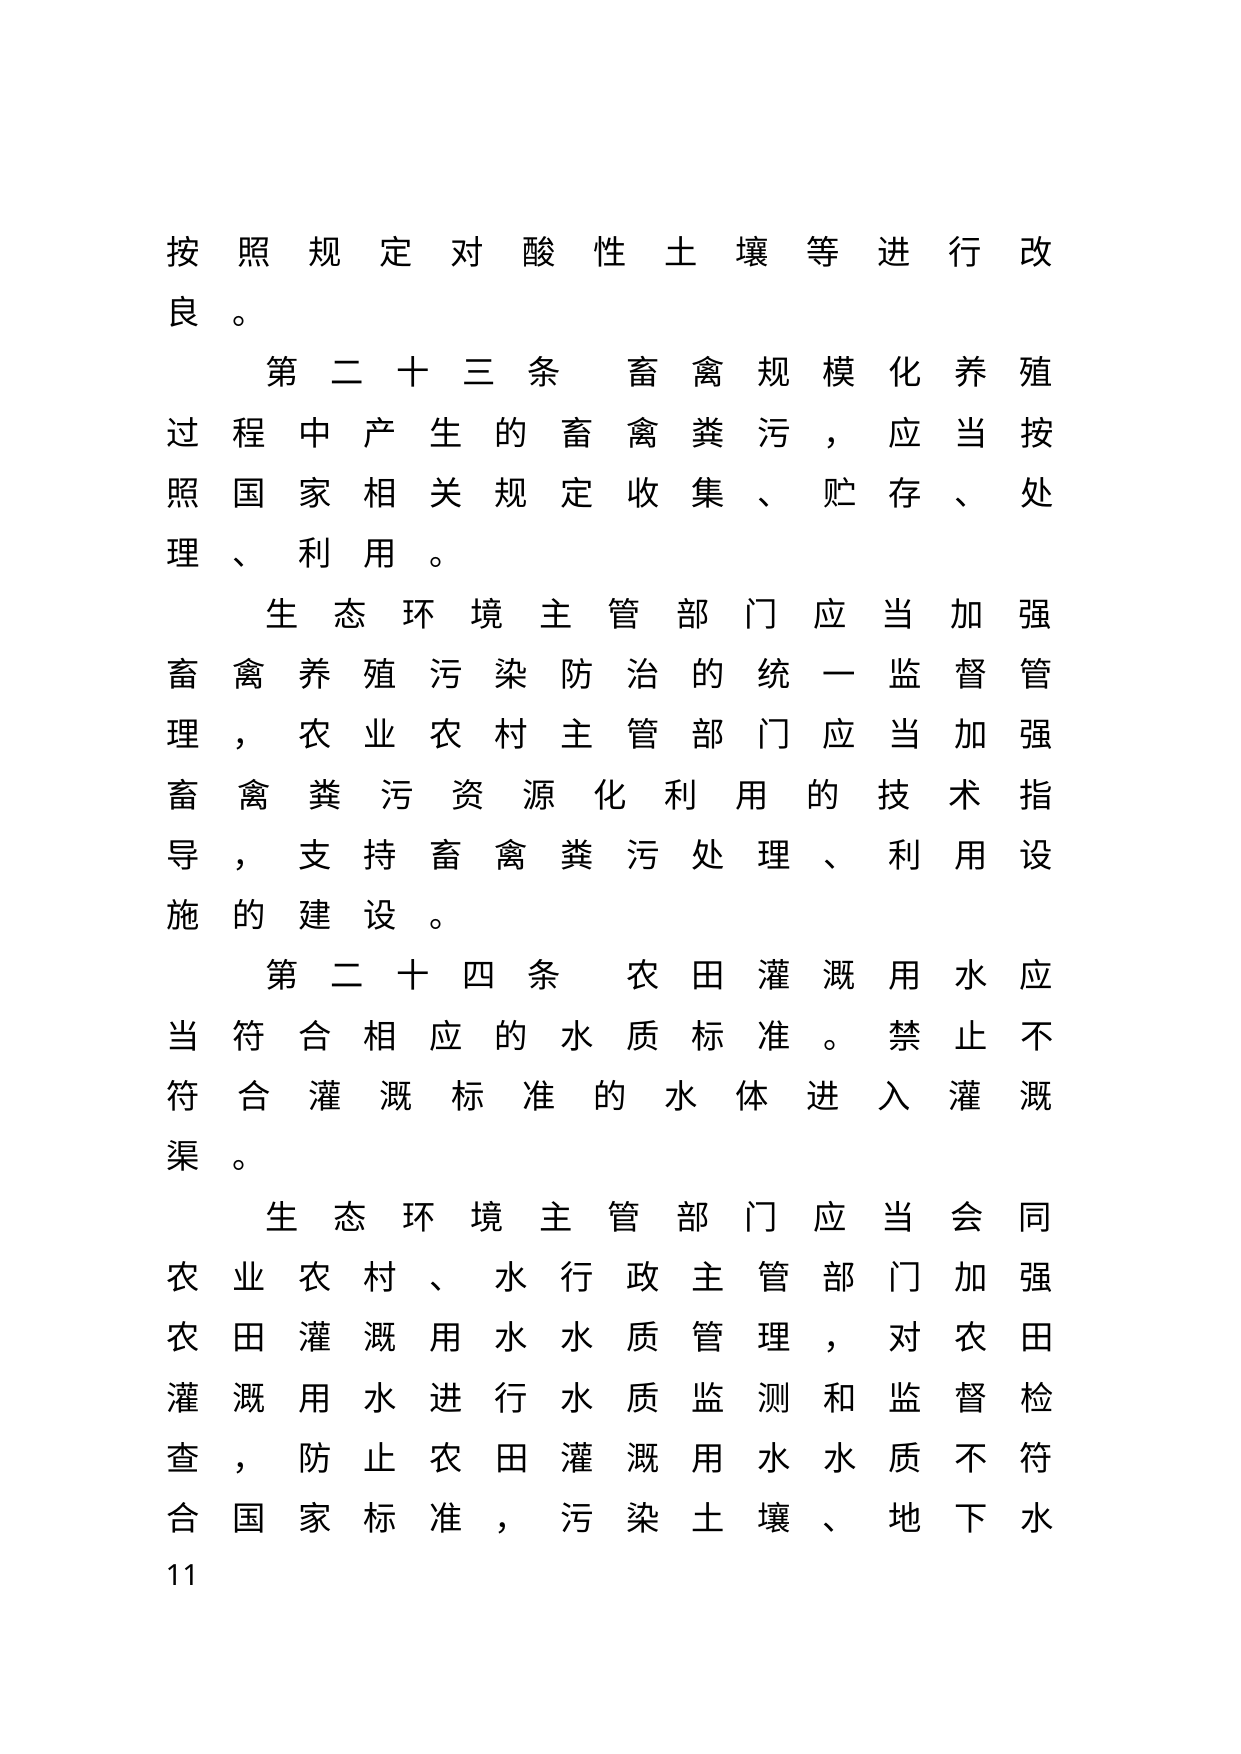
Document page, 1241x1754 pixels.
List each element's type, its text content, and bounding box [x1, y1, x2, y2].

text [167, 1184, 1085, 1546]
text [167, 219, 1085, 340]
text 第二十四条 农田灌溉用水应当符合相应的水质标准。禁止不符合灌溉标准的水体进入灌溉渠。 [167, 943, 1085, 1184]
text 生态环境主管部门应当加强畜禽养殖污染防治的统一监督管理，农业农村主管部门应当加强畜禽粪污资源化利用的技术指导，支持畜禽粪污处理、利用设施的建设。 [167, 581, 1085, 943]
text 第二十三条 畜禽规模化养殖过程中产生的畜禽粪污，应当按照国家相关规定收集、贮存、处理、利用。 [167, 340, 1085, 581]
